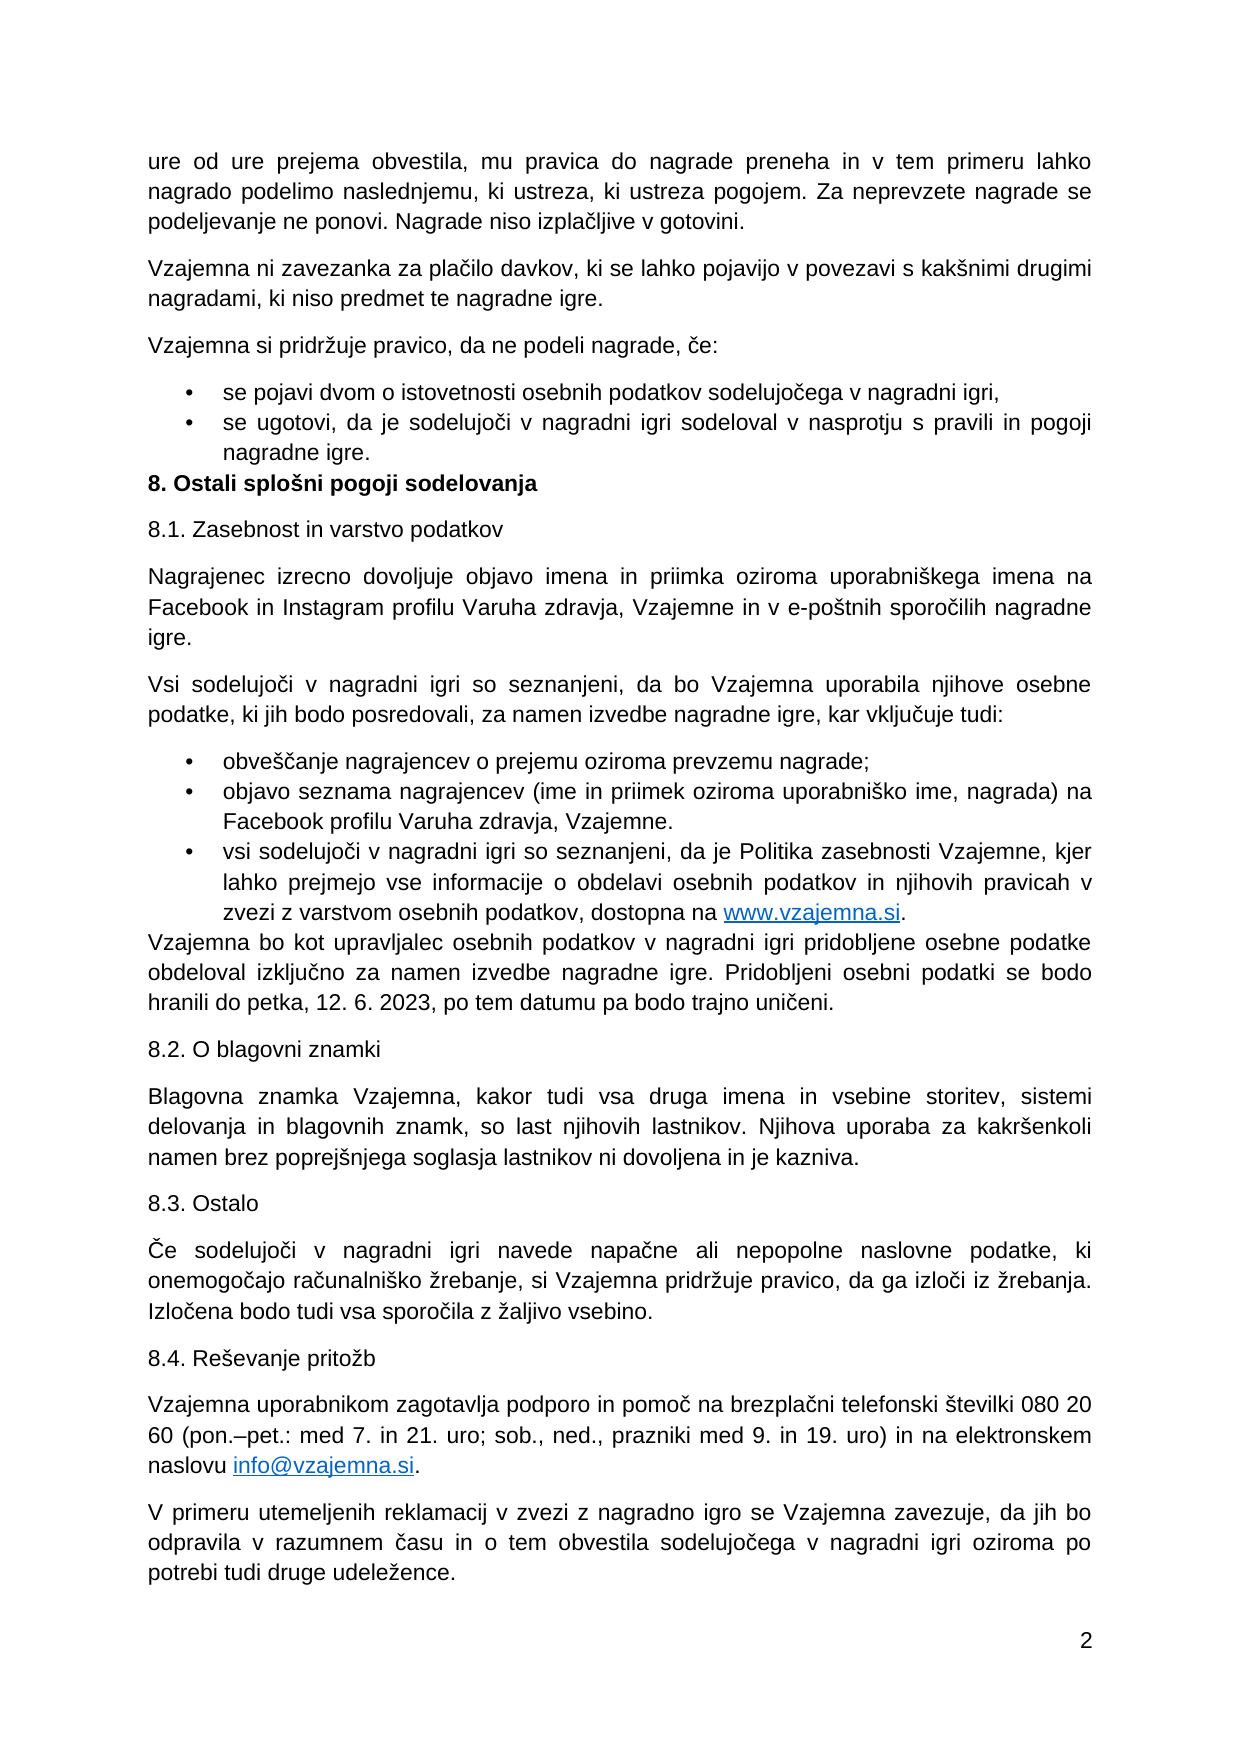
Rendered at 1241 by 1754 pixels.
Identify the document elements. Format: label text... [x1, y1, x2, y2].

list se ugotovi, da je sodelujoči v nagradni igri sodeloval v nasprotju s pravili in pogoji nagradne igre. [185, 409, 1093, 466]
list vsi sodelujoči v nagradni igri so seznanjeni, da je Politika zasebnosti Vzajemne, kjer lahko prejmejo vse informacije o obdelavi osebnih podatkov in njihovih pravicah v zvezi z varstvom osebnih podatkov, dostopna na www.vzajemna.si. [185, 838, 1093, 925]
text 8.2. O blagovni znamki [148, 1036, 1093, 1062]
text Vzajemna bo kot upravljalec osebnih podatkov v nagradni igri pridobljene osebne podatke obdeloval izključno za namen izvedbe nagradne igre. Pridobljeni osebni podatki se bodo hranili do petka, 12. 6. 2023, po tem datumu pa bodo trajno uničeni. [148, 929, 1093, 1016]
text 8. Ostali splošni pogoji sodelovanja [148, 469, 1093, 496]
text 8.3. Ostalo [148, 1190, 1093, 1217]
text Vzajemna si pridržuje pravico, da ne podeli nagrade, če: [148, 332, 1093, 358]
text Vzajemna ni zavezanka za plačilo davkov, ki se lahko pojavijo v povezavi s kakšnimi drugimi nagradami, ki niso predmet te nagradne igre. [148, 255, 1093, 311]
list se pojavi dvom o istovetnosti osebnih podatkov sodelujočega v nagradni igri, [185, 379, 1093, 405]
text Vsi sodelujoči v nagradni igri so seznanjeni, da bo Vzajemna uporabila njihove osebne podatke, ki jih bodo posredovali, za namen izvedbe nagradne igre, kar vključuje tudi: [148, 671, 1093, 727]
text 8.1. Zasebnost in varstvo podatkov [148, 516, 1093, 543]
text 8.4. Reševanje pritožb [148, 1344, 1093, 1371]
text Blagovna znamka Vzajemna, kakor tudi vsa druga imena in vsebine storitev, sistemi delovanja in blagovnih znamk, so last njihovih lastnikov. Njihova uporaba za kakršenkoli namen brez poprejšnjega soglasja lastnikov ni dovoljena in je kazniva. [148, 1083, 1093, 1170]
text Vzajemna uporabnikom zagotavlja podporo in pomoč na brezplačni telefonski številki 080 20 60 (pon.–pet.: med 7. in 21. uro; sob., ned., prazniki med 9. in 19. uro) in na elektronskem naslovu info@vzajemna.si. [148, 1391, 1093, 1478]
text V primeru utemeljenih reklamacij v zvezi z nagradno igro se Vzajemna zavezuje, da jih bo odpravila v razumnem času in o tem obvestila sodelujočega v nagradni igri oziroma po potrebi tudi druge udeležence. [148, 1499, 1093, 1585]
list obveščanje nagrajencev o prejemu oziroma prevzemu nagrade; [185, 748, 1093, 774]
text Nagrajenec izrecno dovoljuje objavo imena in priimka oziroma uporabniškega imena na Facebook in Instagram profilu Varuha zdravja, Vzajemne in v e-poštnih sporočilih nagradne igre. [148, 563, 1093, 650]
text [148, 148, 1093, 234]
text Če sodelujoči v nagradni igri navede napačne ali nepopolne naslovne podatke, ki onemogočajo računalniško žrebanje, si Vzajemna pridržuje pravico, da ga izloči iz žrebanja. Izločena bodo tudi vsa sporočila z žaljivo vsebino. [148, 1237, 1093, 1324]
list objavo seznama nagrajencev (ime in priimek oziroma uporabniško ime, nagrada) na Facebook profilu Varuha zdravja, Vzajemne. [185, 778, 1093, 834]
